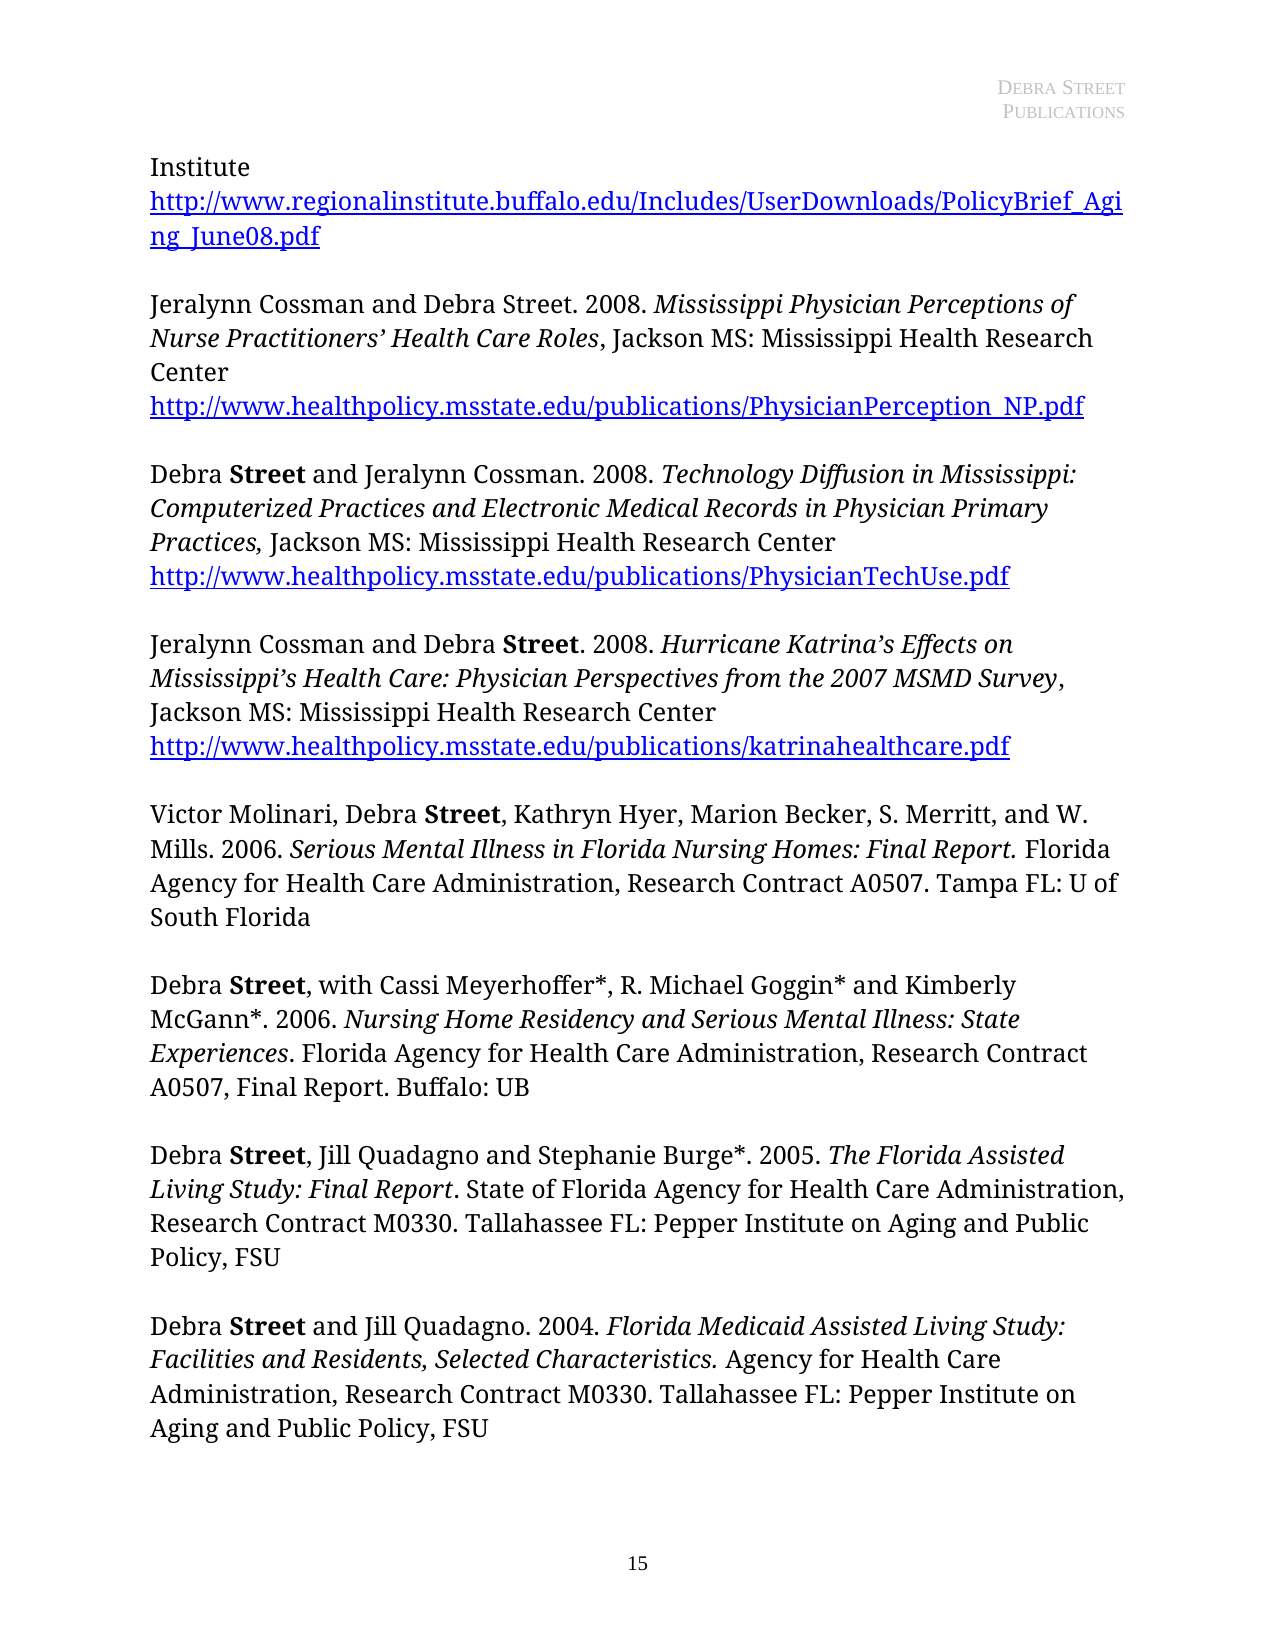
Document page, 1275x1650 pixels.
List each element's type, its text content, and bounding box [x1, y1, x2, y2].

text Victor Molinari, Debra Street, Kathryn Hyer, Marion Becker, S. Merritt, and W. Mills. 2006. Serious Mental Illness in Florida Nursing Homes: Final Report. Florida Agency for Health Care Administration, Research Contract A0507. Tampa FL: U of South Florida [150, 797, 1125, 933]
subtitle Debra Street and Jill Quadagno. 2004. Florida Medicaid Assisted Living Study: Facilities and Residents, Selected Characteristics. Agency for Health Care Administration, Research Contract M0330. Tallahassee FL: Pepper Institute on Aging and Public Policy, FSU [150, 1308, 1125, 1444]
text Jeralynn Cossman and Debra Street. 2008. Hurricane Katrina’s Effects on Mississippi’s Health Care: Physician Perspectives from the 2007 MSMD Survey, Jackson MS: Mississippi Health Research Center http://www.healthpolicy.msstate.edu/publications/katrinahealthcare.pdf [150, 627, 1125, 763]
text Debra Street, with Cassi Meyerhoffer*, R. Michael Goggin* and Kimberly McGann*. 2006. Nursing Home Residency and Serious Mental Illness: State Experiences. Florida Agency for Health Care Administration, Research Contract A0507, Final Report. Buffalo: UB [150, 967, 1125, 1104]
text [150, 150, 1125, 252]
text Debra Street, Jill Quadagno and Stephanie Burge*. 2005. The Florida Assisted Living Study: Final Report. State of Florida Agency for Health Care Administration, Research Contract M0330. Tallahassee FL: Pepper Institute on Aging and Public Policy, FSU [150, 1138, 1125, 1274]
text Debra Street and Jeralynn Cossman. 2008. Technology Diffusion in Mississippi: Computerized Practices and Electronic Medical Records in Physician Primary Practices, Jackson MS: Mississippi Health Research Center http://www.healthpolicy.msstate.edu/publications/PhysicianTechUse.pdf [150, 457, 1125, 593]
text Jeralynn Cossman and Debra Street. 2008. Mississippi Physician Perceptions of Nurse Practitioners’ Health Care Roles, Jackson MS: Mississippi Health Research Center http://www.healthpolicy.msstate.edu/publications/PhysicianPerception_NP.pdf [150, 286, 1125, 422]
